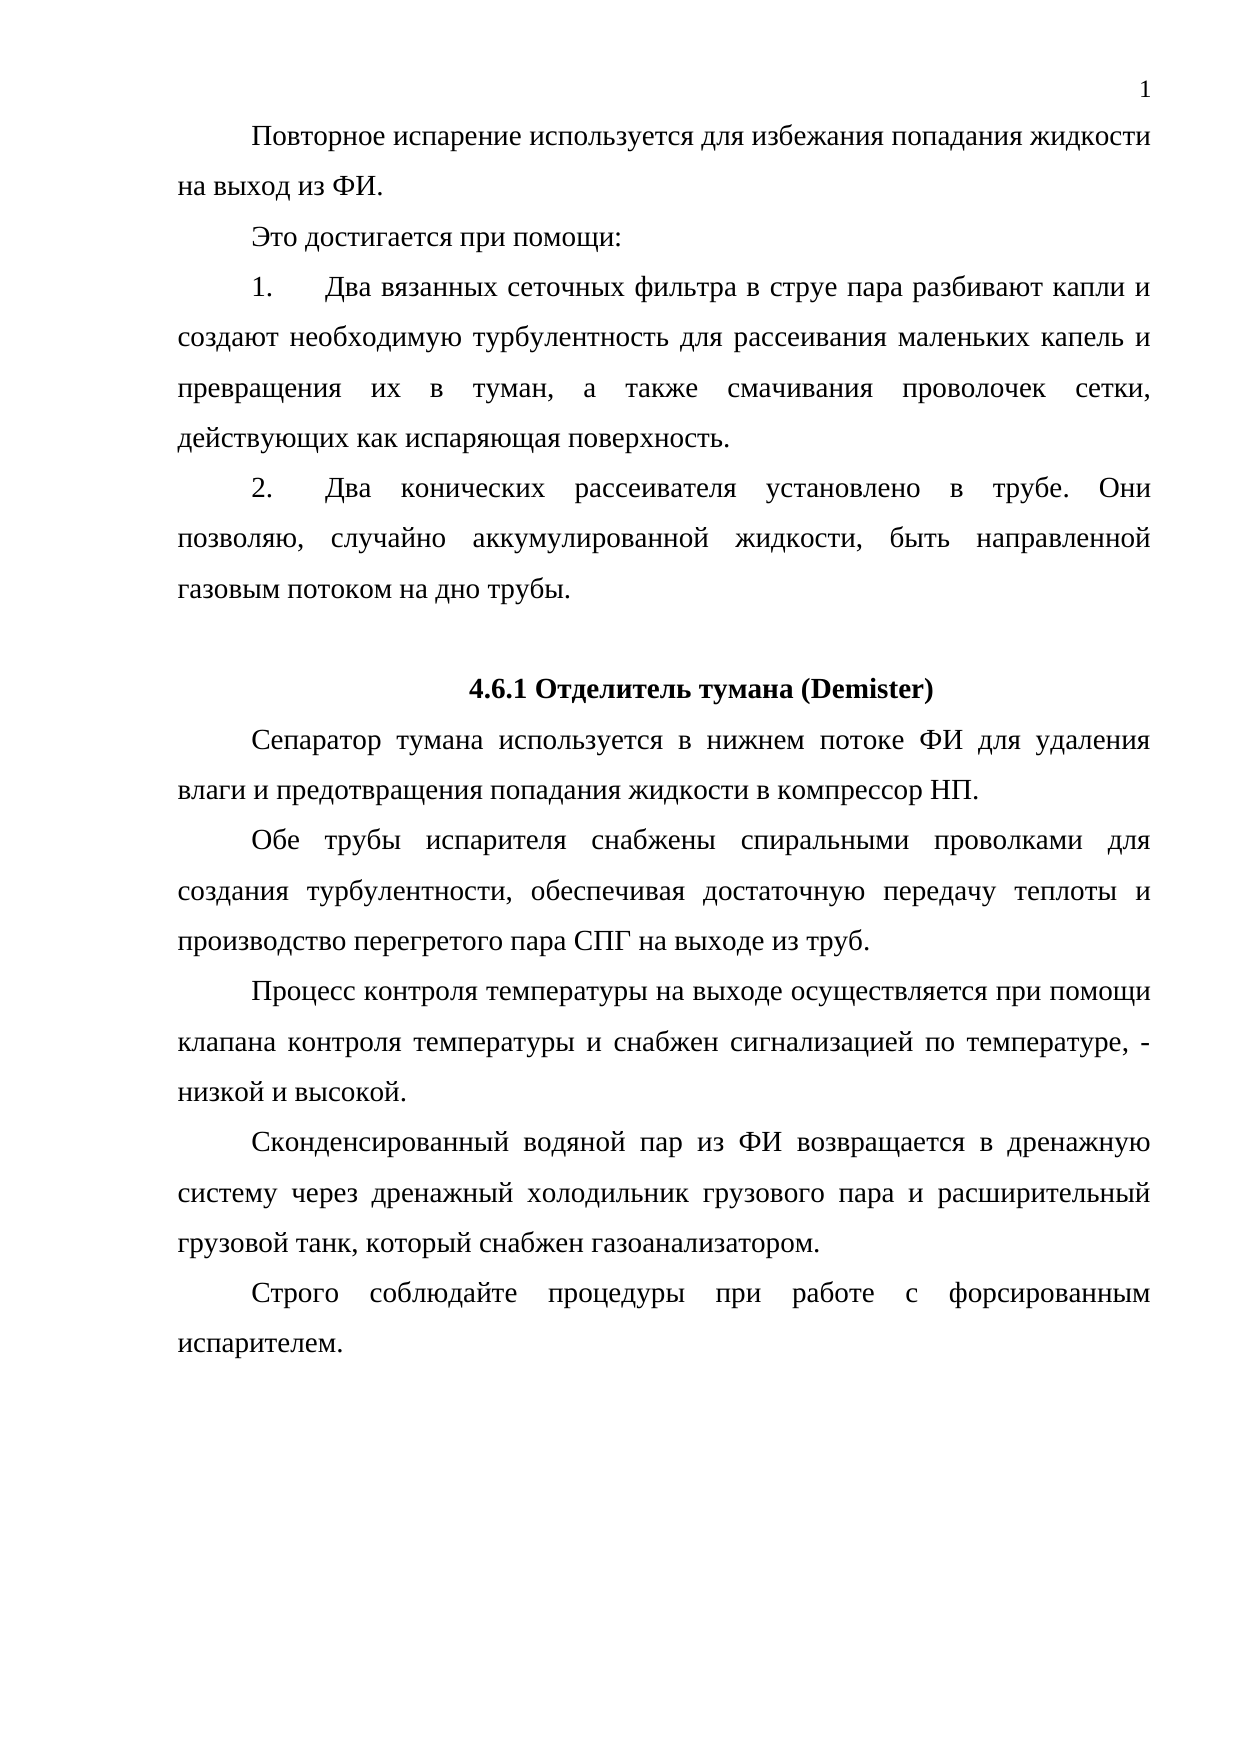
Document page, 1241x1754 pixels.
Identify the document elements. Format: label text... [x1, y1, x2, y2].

list Два конических рассеивателя установлено в трубе. Они позволяю, случайно аккумулированной жидкости, быть направленной газовым потоком на дно трубы. [177, 470, 1152, 604]
text Это достигается при помощи: [177, 219, 1152, 252]
text Повторное испарение используется для избежания попадания жидкости на выход из ФИ. [177, 118, 1152, 202]
text Строго соблюдайте процедуры при работе с форсированным испарителем. [177, 1275, 1152, 1359]
list Два вязанных сеточных фильтра в струе пара разбивают капли и создают необходимую турбулентность для рассеивания маленьких капель и превращения их в туман, а также смачивания проволочек сетки, действующих как испаряющая поверхность. [177, 269, 1152, 453]
text Обе трубы испарителя снабжены спиральными проволками для создания турбулентности, обеспечивая достаточную передачу теплоты и производство перегретого пара СПГ на выходе из труб. [177, 822, 1152, 957]
text 4.6.1 Отделитель тумана (Demister) [177, 672, 1152, 705]
text Сепаратор тумана используется в нижнем потоке ФИ для удаления влаги и предотвращения попадания жидкости в компрессор НП. [177, 722, 1152, 806]
text Сконденсированный водяной пар из ФИ возвращается в дренажную систему через дренажный холодильник грузового пара и расширительный грузовой танк, который снабжен газоанализатором. [177, 1124, 1152, 1258]
text Процесс контроля температуры на выходе осуществляется при помощи клапана контроля температуры и снабжен сигнализацией по температуре, - низкой и высокой. [177, 973, 1152, 1108]
